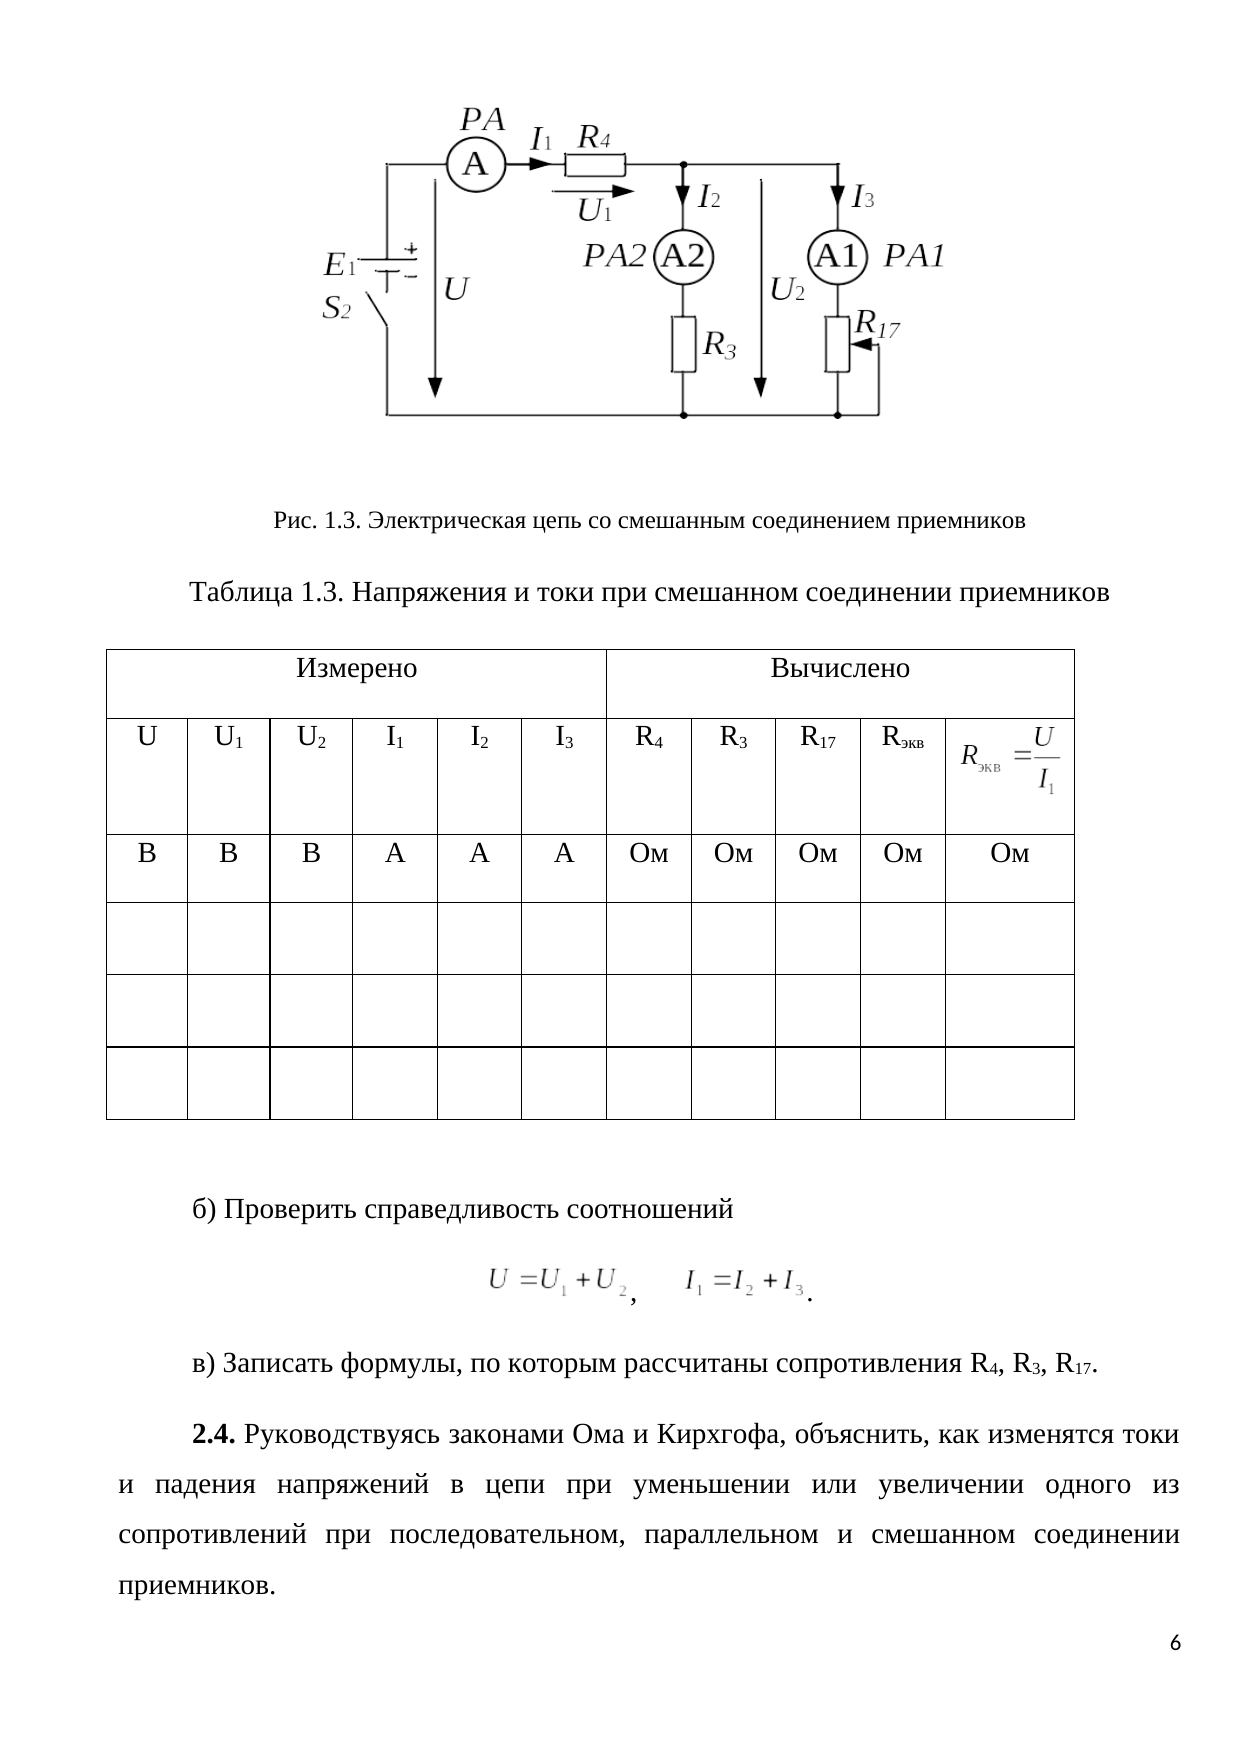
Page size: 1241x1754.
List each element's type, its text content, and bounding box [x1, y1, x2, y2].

text в) Записать формулы, по которым рассчитаны сопротивления R4, R3, R17. [118, 1345, 1181, 1378]
table_cell R17 [776, 719, 860, 834]
table_cell А [438, 835, 521, 902]
table_cell I1 [353, 719, 437, 834]
table_cell Ом [607, 835, 691, 902]
table_cell [353, 975, 437, 1046]
table_cell [438, 903, 521, 974]
table_cell [692, 903, 775, 974]
table_cell [861, 903, 945, 974]
table_cell Ом [692, 835, 775, 902]
table_header Вычислено [607, 650, 1074, 717]
text б) Проверить справедливость соотношений [118, 1191, 1181, 1224]
table_cell [107, 1048, 187, 1118]
table_cell В [271, 835, 352, 902]
table_cell [107, 903, 187, 974]
table_cell А [522, 835, 606, 902]
table_cell Ом [946, 835, 1074, 902]
table_cell R4 [607, 719, 691, 834]
table_cell [861, 1048, 945, 1118]
table_cell Rэкв [861, 719, 945, 834]
table_cell [522, 1048, 606, 1118]
table_cell [607, 903, 691, 974]
table_cell [946, 719, 1074, 834]
table_cell Ом [861, 835, 945, 902]
text , . [118, 1262, 1181, 1307]
table_cell U1 [188, 719, 269, 834]
table_cell [353, 1048, 437, 1118]
table_header Измерено [107, 650, 606, 717]
table_cell R3 [692, 719, 775, 834]
table_cell I3 [522, 719, 606, 834]
table_cell [776, 1048, 860, 1118]
table_cell [522, 975, 606, 1046]
table_cell [607, 975, 691, 1046]
table_cell [776, 903, 860, 974]
table_cell [946, 903, 1074, 974]
table_cell [438, 1048, 521, 1118]
text Рис. 1.3. Электрическая цепь со смешанным соединением приемников [118, 506, 1181, 534]
table_cell [522, 903, 606, 974]
table_cell [776, 975, 860, 1046]
table_cell [946, 975, 1074, 1046]
table_cell Ом [776, 835, 860, 902]
table_cell В [188, 835, 269, 902]
table_cell [692, 1048, 775, 1118]
table_cell U [107, 719, 187, 834]
table_cell [353, 903, 437, 974]
table_cell I2 [438, 719, 521, 834]
table_cell [188, 975, 269, 1046]
table_cell [946, 1048, 1074, 1118]
table_cell [271, 1048, 352, 1118]
table_cell U2 [271, 719, 352, 834]
text 2.4. Руководствуясь законами Ома и Кирхгофа, объяснить, как изменятся токи и падения напряжений в цепи при уменьшении или увеличении одного из сопротивлений при последовательном, параллельном и смешанном соединении приемников. [118, 1416, 1181, 1600]
table_cell [692, 975, 775, 1046]
table_cell [271, 903, 352, 974]
table_cell [607, 1048, 691, 1118]
table_cell [438, 975, 521, 1046]
table_cell А [353, 835, 437, 902]
table_cell [861, 975, 945, 1046]
table_cell [188, 903, 269, 974]
text Таблица 1.3. Напряжения и токи при смешанном соединении приемников [118, 574, 1181, 607]
table_cell [188, 1048, 269, 1118]
table_cell В [107, 835, 187, 902]
table_cell [107, 975, 187, 1046]
table_cell [271, 975, 352, 1046]
